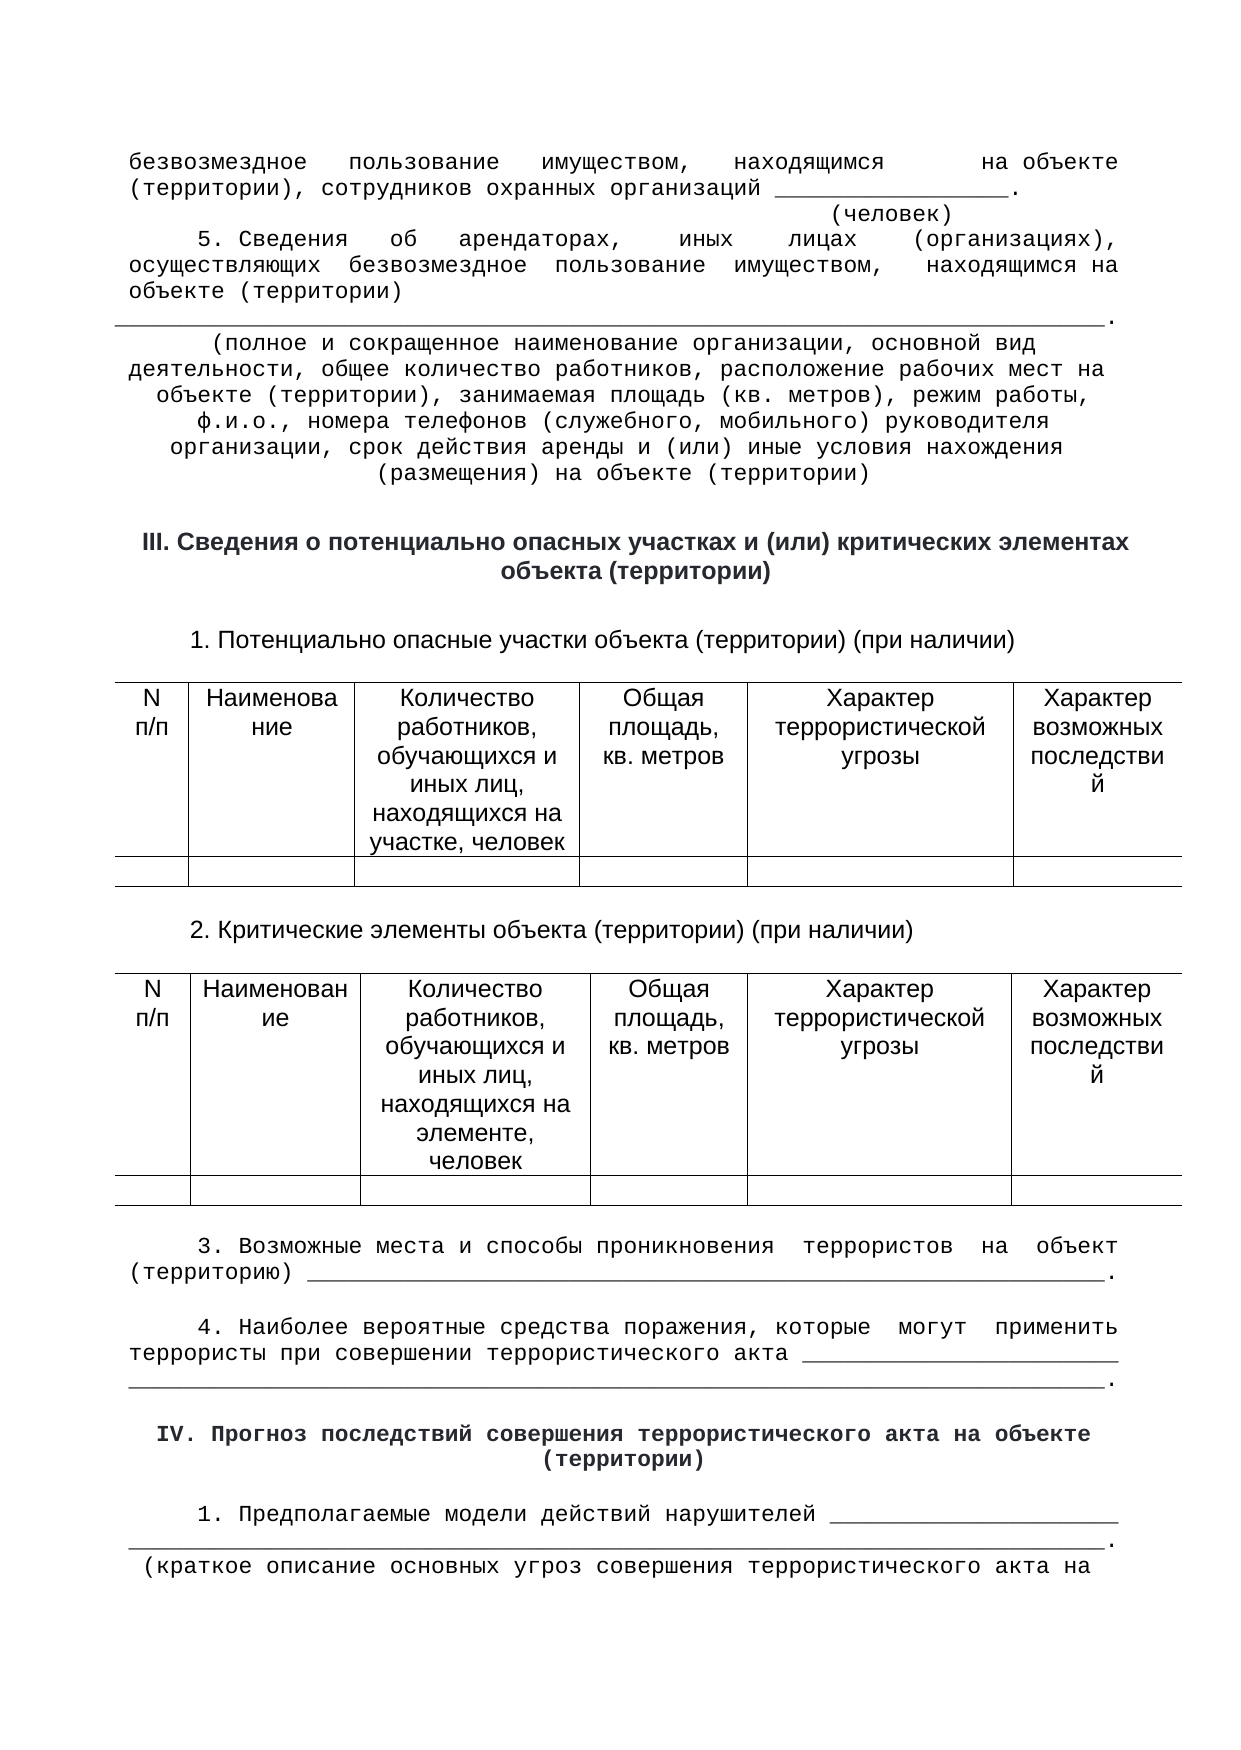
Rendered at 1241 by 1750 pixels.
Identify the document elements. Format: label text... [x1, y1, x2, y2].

text 2. Критические элементы объекта (территории) (при наличии) [114, 915, 1157, 944]
text деятельности, общее количество работников, расположение рабочих мест на [114, 357, 1157, 383]
text организации, срок действия аренды и (или) иные условия нахождения [114, 435, 1157, 461]
table_header N п/п [115, 974, 190, 1175]
text объекте (территории), занимаемая площадь (кв. метров), режим работы, [114, 383, 1157, 409]
table_header Количество работников, обучающихся и иных лиц, находящихся на участке, человек [355, 683, 579, 856]
table_cell [361, 1176, 590, 1205]
text (размещения) на объекте (территории) [114, 461, 1157, 487]
table_header Наименование [189, 683, 354, 856]
text 1. Предполагаемые модели действий нарушителей _____________________ [114, 1502, 1157, 1528]
text (человек) [114, 202, 1157, 228]
table_cell [1012, 1176, 1182, 1205]
text (территории), сотрудников охранных организаций _________________. [114, 176, 1157, 202]
text IV. Прогноз последствий совершения террористического акта на объекте [114, 1422, 1157, 1448]
table_cell [591, 1176, 747, 1205]
text 4. Наиболее вероятные средства поражения, которые могут применить [114, 1315, 1157, 1341]
text 3. Возможные места и способы проникновения террористов на объект [114, 1235, 1157, 1261]
subtitle III. Сведения о потенциально опасных участках и (или) критических элементах объекта (территории) [114, 527, 1157, 585]
table_cell [191, 1176, 360, 1205]
text осуществляющих безвозмездное пользование имуществом, находящимся на [114, 254, 1157, 280]
table_header Характер возможных последствий [1014, 683, 1182, 856]
table_header Характер террористической угрозы [748, 974, 1011, 1175]
text _______________________________________________________________________. [114, 1528, 1157, 1554]
table_header Общая площадь, кв. метров [580, 683, 747, 856]
table_header Характер террористической угрозы [748, 683, 1013, 856]
table_cell [580, 857, 747, 886]
text ________________________________________________________________________. [114, 306, 1157, 332]
table_cell [748, 857, 1013, 886]
table_cell [748, 1176, 1011, 1205]
text 1. Потенциально опасные участки объекта (территории) (при наличии) [114, 625, 1157, 653]
table_cell [115, 857, 188, 886]
text объекте (территории) [114, 280, 1157, 306]
text террористы при совершении террористического акта _______________________ [114, 1341, 1157, 1367]
table_header Наименование [191, 974, 360, 1175]
table_cell [355, 857, 579, 886]
text (краткое описание основных угроз совершения террористического акта на [114, 1554, 1157, 1580]
text безвозмездное пользование имуществом, находящимся на объекте [114, 150, 1157, 176]
table_header N п/п [115, 683, 188, 856]
text (территорию) __________________________________________________________. [114, 1261, 1157, 1287]
text (полное и сокращенное наименование организации, основной вид [114, 332, 1157, 357]
table_header Общая площадь, кв. метров [591, 974, 747, 1175]
table_header Характер возможных последствий [1012, 974, 1182, 1175]
text ф.и.о., номера телефонов (служебного, мобильного) руководителя [114, 409, 1157, 435]
table_cell [1014, 857, 1182, 886]
text (территории) [114, 1448, 1157, 1474]
text _______________________________________________________________________. [114, 1367, 1157, 1393]
table_cell [115, 1176, 190, 1205]
text 5. Сведения об арендаторах, иных лицах (организациях), [114, 228, 1157, 254]
table_cell [189, 857, 354, 886]
table_header Количество работников, обучающихся и иных лиц, находящихся на элементе, человек [361, 974, 590, 1175]
